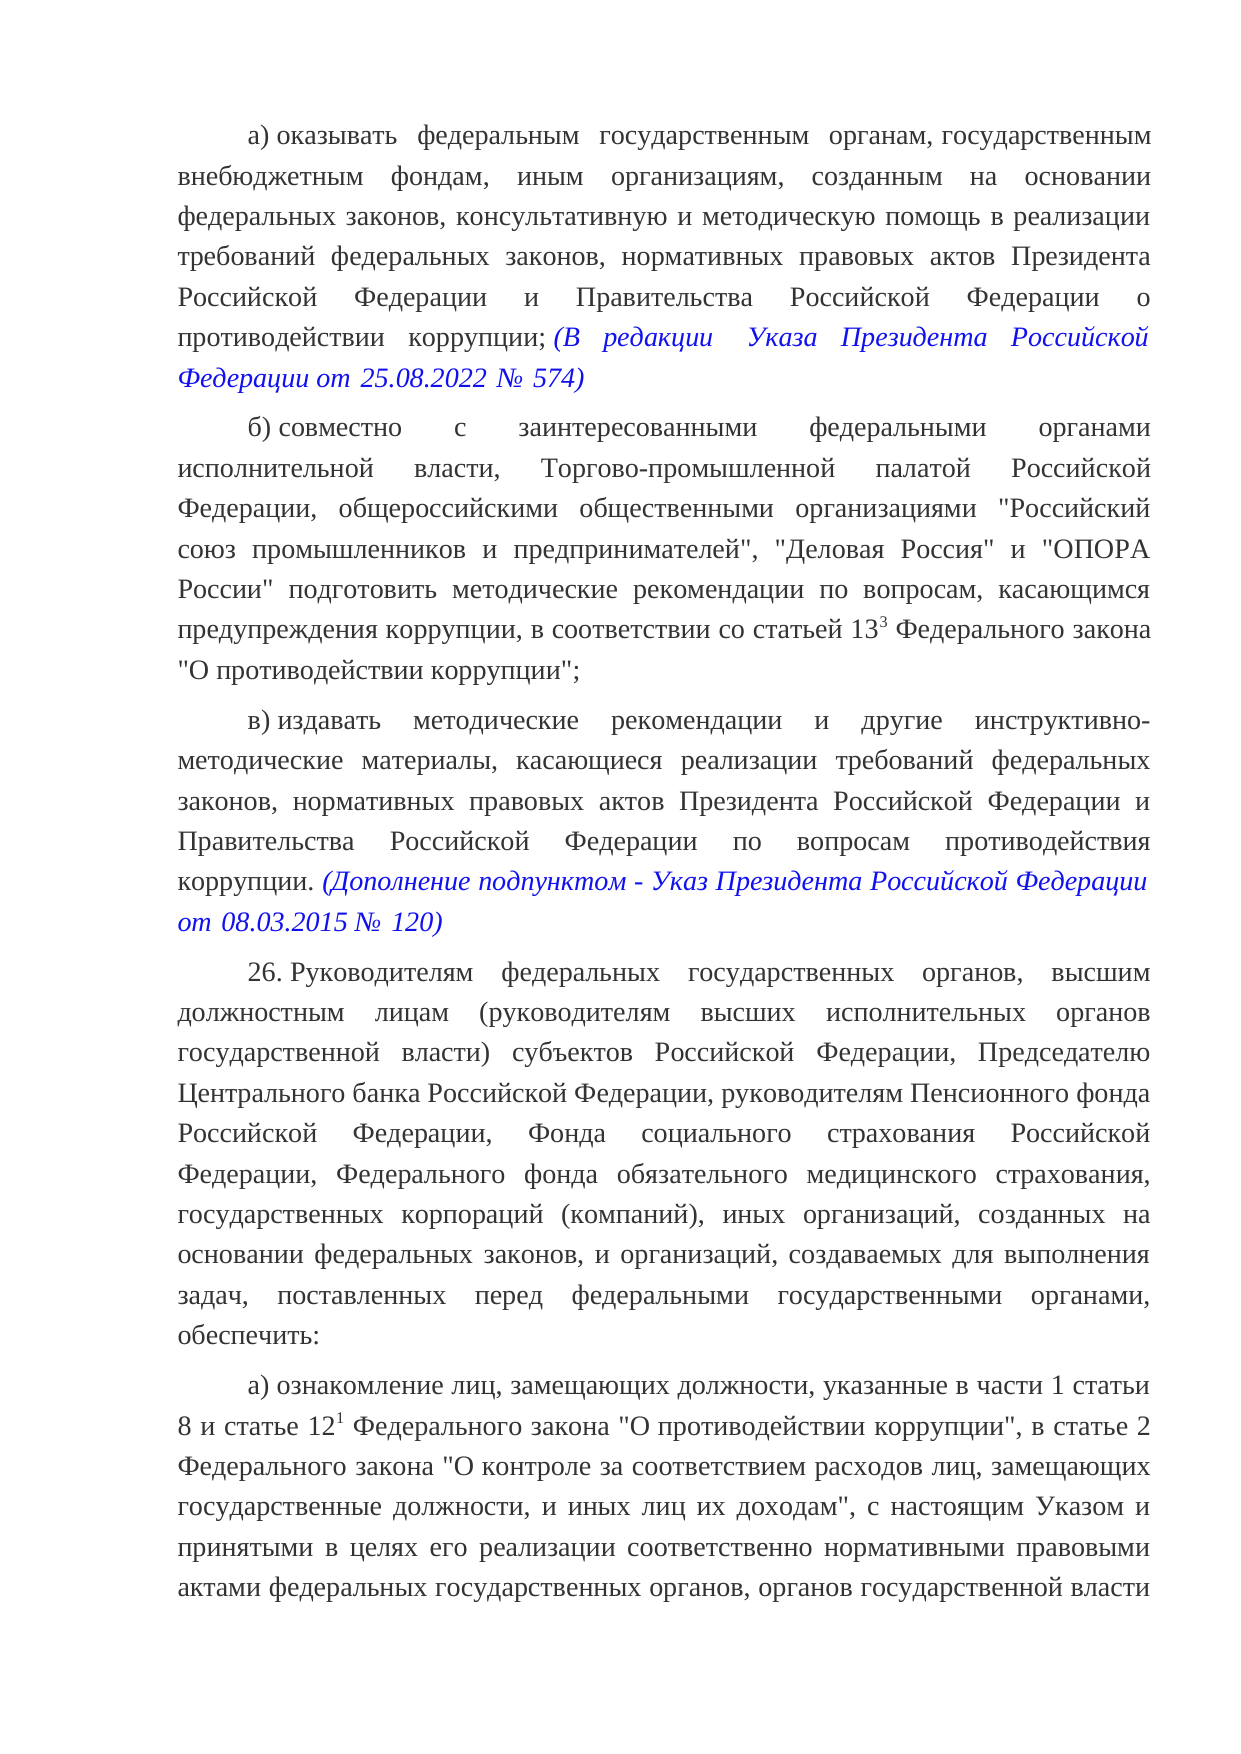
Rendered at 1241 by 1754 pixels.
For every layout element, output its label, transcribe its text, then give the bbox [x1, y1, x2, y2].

text б) совместно с заинтересованными федеральными органами исполнительной власти, Торгово-промышленной палатой Российской Федерации, общероссийскими общественными организациями "Российский союз промышленников и предпринимателей", "Деловая Россия" и "ОПОРА России" подготовить методические рекомендации по вопросам, касающимся предупреждения коррупции, в соответствии со статьей 133 Федерального закона "О противодействии коррупции"; [177, 410, 1152, 685]
text в) издавать методические рекомендации и другие инструктивно-методические материалы, касающиеся реализации требований федеральных законов, нормативных правовых актов Президента Российской Федерации и Правительства Российской Федерации по вопросам противодействия коррупции. (Дополнение подпунктом - Указ Президента Российской Федерации от 08.03.2015 № 120) [177, 703, 1152, 937]
text 26. Руководителям федеральных государственных органов, высшим должностным лицам (руководителям высших исполнительных органов государственной власти) субъектов Российской Федерации, Председателю Центрального банка Российской Федерации, руководителям Пенсионного фонда Российской Федерации, Фонда социального страхования Российской Федерации, Федерального фонда обязательного медицинского страхования, государственных корпораций (компаний), иных организаций, созданных на основании федеральных законов, и организаций, создаваемых для выполнения задач, поставленных перед федеральными государственными органами, обеспечить: [177, 954, 1152, 1351]
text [177, 1368, 1152, 1603]
text а) оказывать федеральным государственным органам, государственным внебюджетным фондам, иным организациям, созданным на основании федеральных законов, консультативную и методическую помощь в реализации требований федеральных законов, нормативных правовых актов Президента Российской Федерации и Правительства Российской Федерации о противодействии коррупции; (В редакции Указа Президента Российской Федерации от 25.08.2022 № 574) [177, 118, 1152, 393]
